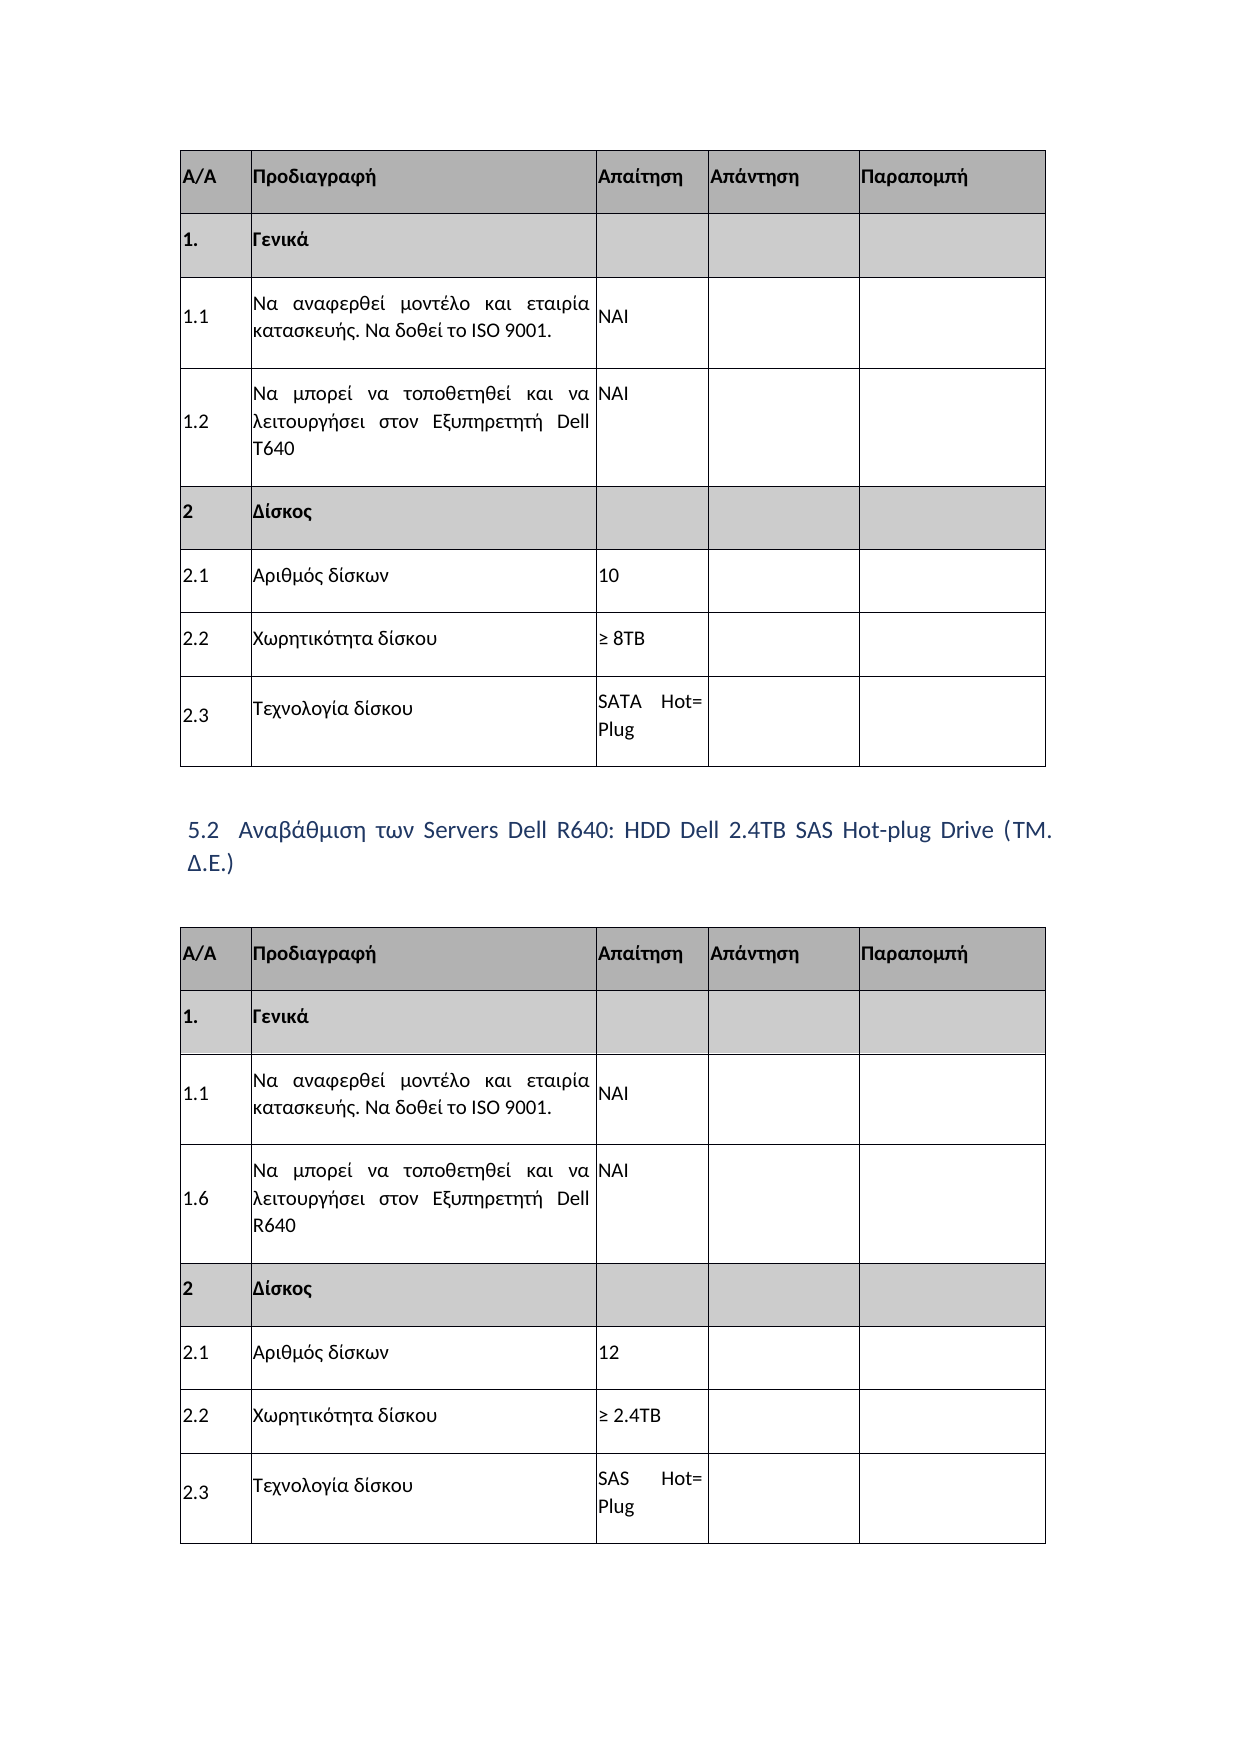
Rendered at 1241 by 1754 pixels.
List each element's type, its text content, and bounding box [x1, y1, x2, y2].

table_cell 2.2 [181, 613, 251, 676]
table_cell [709, 550, 859, 612]
table_header Απάντηση [709, 151, 859, 213]
table_cell Να αναφερθεί μοντέλο και εταιρία κατασκευής. Να δοθεί το ISO 9001. [252, 278, 596, 367]
table_cell 10 [597, 550, 708, 612]
table_cell 1.1 [181, 1055, 251, 1144]
table_cell [860, 278, 1045, 367]
table_header Παραπομπή [860, 928, 1045, 990]
table_cell ≥ 2.4ΤΒ [597, 1390, 708, 1452]
table_cell [709, 1390, 859, 1452]
table_header Α/Α [181, 151, 251, 213]
table_cell [709, 1264, 859, 1326]
table_cell 1. [181, 991, 251, 1053]
table_cell [709, 278, 859, 367]
table_cell [860, 487, 1045, 549]
table_header Απάντηση [709, 928, 859, 990]
table_cell Χωρητικότητα δίσκου [252, 1390, 596, 1452]
table_cell Να μπορεί να τοποθετηθεί και να λειτουργήσει στον Εξυπηρετητή Dell T640 [252, 369, 596, 486]
table_cell [860, 1327, 1045, 1389]
table_cell ΝΑΙ [597, 369, 708, 486]
table_cell SATA Hot= Plug [597, 677, 708, 766]
table_cell 12 [597, 1327, 708, 1389]
table_cell Δίσκος [252, 1264, 596, 1326]
table_cell 2.1 [181, 550, 251, 612]
table_cell 1.1 [181, 278, 251, 367]
table_cell 2.3 [181, 677, 251, 766]
table_cell [709, 1145, 859, 1262]
table_cell [860, 677, 1045, 766]
table_cell Τεχνολογία δίσκου [252, 1454, 596, 1543]
table_cell [597, 214, 708, 277]
table_cell [709, 214, 859, 277]
table_cell [860, 991, 1045, 1053]
table_cell 1. [181, 214, 251, 277]
table_cell [597, 1264, 708, 1326]
table_cell [709, 487, 859, 549]
table_cell 2 [181, 1264, 251, 1326]
table_cell [709, 1327, 859, 1389]
subtitle 5.2 Αναβάθμιση των Servers Dell R640: HDD Dell 2.4TB SAS Hot-plug Drive (ΤΜ. Δ.Ε.) [187, 814, 1053, 878]
table_cell [709, 1454, 859, 1543]
table_cell 1.6 [181, 1145, 251, 1262]
table_cell ΝΑΙ [597, 1145, 708, 1262]
table_cell ΝΑΙ [597, 1055, 708, 1144]
table_header Προδιαγραφή [252, 151, 596, 213]
table_cell [709, 677, 859, 766]
table_cell Αριθμός δίσκων [252, 1327, 596, 1389]
table_cell Να μπορεί να τοποθετηθεί και να λειτουργήσει στον Εξυπηρετητή Dell R640 [252, 1145, 596, 1262]
table_cell Να αναφερθεί μοντέλο και εταιρία κατασκευής. Να δοθεί το ISO 9001. [252, 1055, 596, 1144]
table_cell 2 [181, 487, 251, 549]
table_cell [709, 991, 859, 1053]
table_cell [597, 991, 708, 1053]
table_cell [709, 1055, 859, 1144]
table_cell [860, 613, 1045, 676]
table_cell [860, 1390, 1045, 1452]
table_cell Δίσκος [252, 487, 596, 549]
table_cell Αριθμός δίσκων [252, 550, 596, 612]
table_cell ≥ 8ΤΒ [597, 613, 708, 676]
table_header Απαίτηση [597, 928, 708, 990]
table_cell SAS Hot= Plug [597, 1454, 708, 1543]
table_header Α/Α [181, 928, 251, 990]
table_cell [860, 1454, 1045, 1543]
table_cell ΝΑΙ [597, 278, 708, 367]
table_cell 2.2 [181, 1390, 251, 1452]
table_header Παραπομπή [860, 151, 1045, 213]
table_cell Γενικά [252, 214, 596, 277]
table_cell [860, 369, 1045, 486]
table_cell [709, 613, 859, 676]
table_cell [709, 369, 859, 486]
table_cell Γενικά [252, 991, 596, 1053]
table_cell Χωρητικότητα δίσκου [252, 613, 596, 676]
table_cell [860, 1145, 1045, 1262]
table_cell [860, 1264, 1045, 1326]
table_cell 2.1 [181, 1327, 251, 1389]
table_cell 2.3 [181, 1454, 251, 1543]
table_cell 1.2 [181, 369, 251, 486]
table_cell [597, 487, 708, 549]
table_header Απαίτηση [597, 151, 708, 213]
table_cell Τεχνολογία δίσκου [252, 677, 596, 766]
table_header Προδιαγραφή [252, 928, 596, 990]
table_cell [860, 550, 1045, 612]
table_cell [860, 214, 1045, 277]
table_cell [860, 1055, 1045, 1144]
